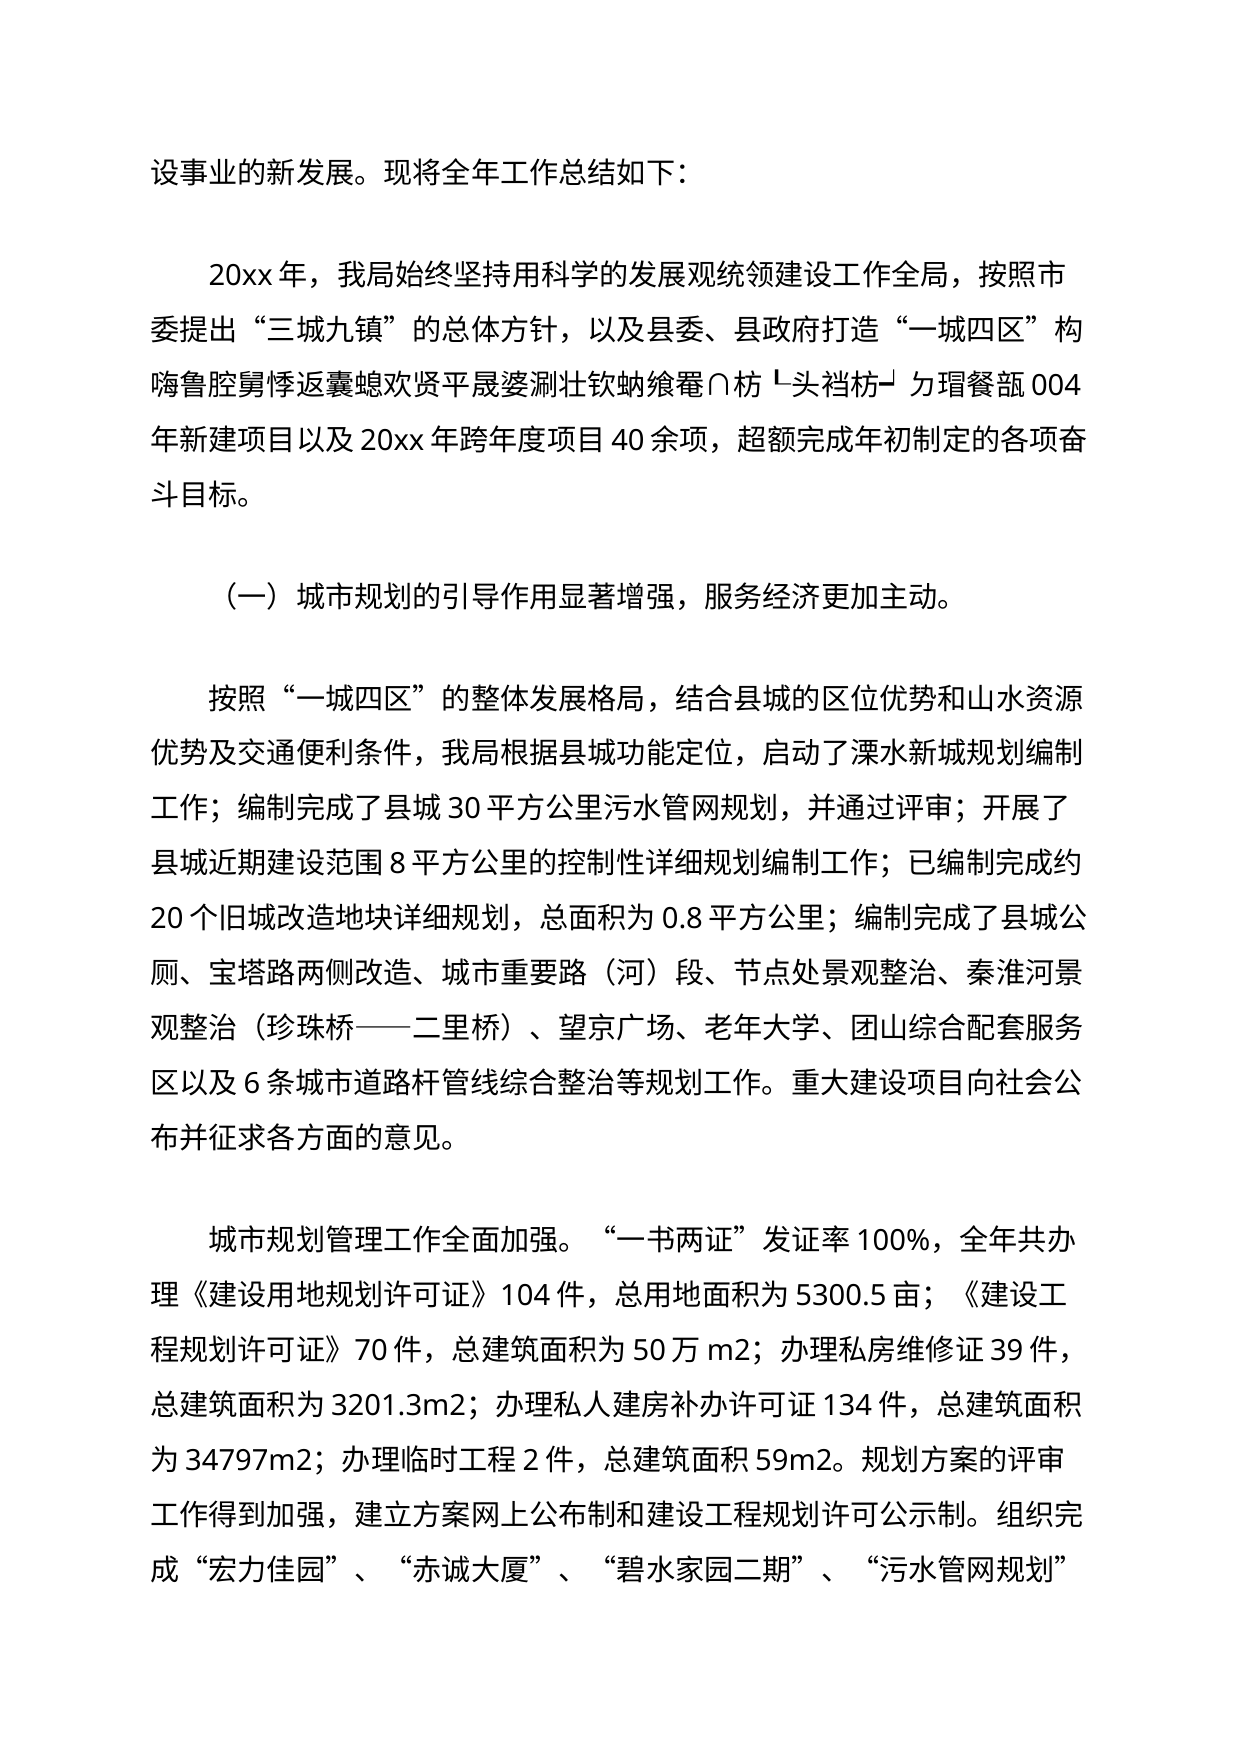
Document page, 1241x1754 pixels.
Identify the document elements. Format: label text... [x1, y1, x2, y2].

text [150, 150, 1090, 192]
text 按照“一城四区”的整体发展格局，结合县城的区位优势和山水资源优势及交通便利条件，我局根据县城功能定位，启动了溧水新城规划编制工作；编制完成了县城30平方公里污水管网规划，并通过评审；开展了县城近期建设范围8平方公里的控制性详细规划编制工作；已编制完成约20个旧城改造地块详细规划，总面积为0.8平方公里；编制完成了县城公厕、宝塔路两侧改造、城市重要路（河）段、节点处景观整治、秦淮河景观整治（珍珠桥——二里桥）、望京广场、老年大学、团山综合配套服务区以及6条城市道路杆管线综合整治等规划工作。重大建设项目向社会公布并征求各方面的意见。 [150, 675, 1090, 1157]
text （一）城市规划的引导作用显著增强，服务经济更加主动。 [150, 573, 1090, 616]
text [150, 1217, 1090, 1589]
text 20xx年，我局始终坚持用科学的发展观统领建设工作全局，按照市委提出“三城九镇”的总体方针，以及县委、县政府打造“一城四区”构嗨鲁腔舅悸返囊螅欢贤平晟婆涮壮钦蚋飨罨∩枋┖头裆枋┙ㄉ瑁餐瓿004年新建项目以及20xx年跨年度项目40余项，超额完成年初制定的各项奋斗目标。 [150, 252, 1090, 514]
